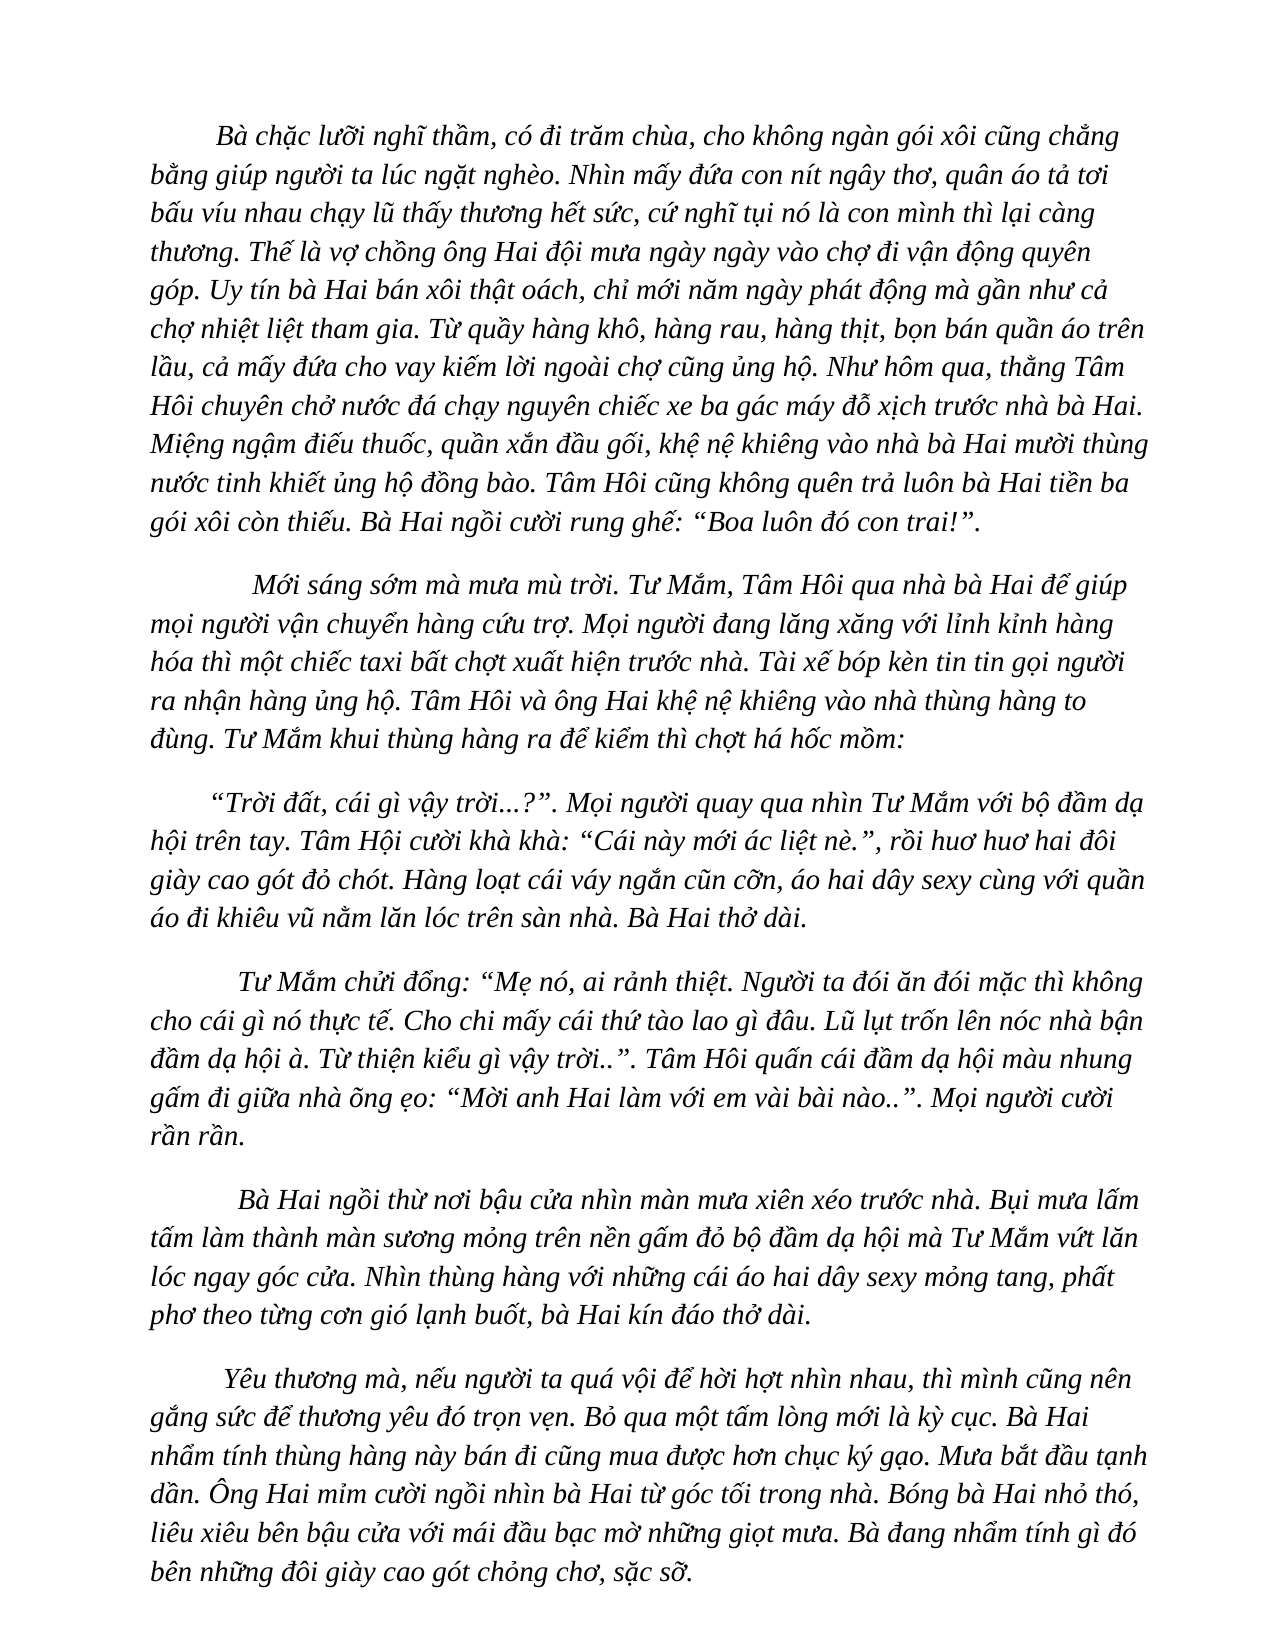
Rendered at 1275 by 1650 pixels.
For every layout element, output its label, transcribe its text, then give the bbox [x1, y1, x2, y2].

text Mới sáng sớm mà mưa mù trời. Tư Mắm, Tâm Hôi qua nhà bà Hai để giúp mọi người vận chuyển hàng cứu trợ. Mọi người đang lăng xăng với lỉnh kỉnh hàng hóa thì một chiếc taxi bất chợt xuất hiện trước nhà. Tài xế bóp kèn tin tin gọi người ra nhận hàng ủng hộ. Tâm Hôi và ông Hai khệ nệ khiêng vào nhà thùng hàng to đùng. Tư Mắm khui thùng hàng ra để kiểm thì chợt há hốc mồm: [150, 567, 1152, 755]
text Tư Mắm chửi đổng: “Mẹ nó, ai rảnh thiệt. Người ta đói ăn đói mặc thì không cho cái gì nó thực tế. Cho chi mấy cái thứ tào lao gì đâu. Lũ lụt trốn lên nóc nhà bận đầm dạ hội à. Từ thiện kiểu gì vậy trời..”. Tâm Hôi quấn cái đầm dạ hội màu nhung gấm đi giữa nhà õng ẹo: “Mời anh Hai làm với em vài bài nào..”. Mọi người cười rần rần. [150, 964, 1152, 1152]
text Bà Hai ngồi thừ nơi bậu cửa nhìn màn mưa xiên xéo trước nhà. Bụi mưa lấm tấm làm thành màn sương mỏng trên nền gấm đỏ bộ đầm dạ hội mà Tư Mắm vứt lăn lóc ngay góc cửa. Nhìn thùng hàng với những cái áo hai dây sexy mỏng tang, phất phơ theo từng cơn gió lạnh buốt, bà Hai kín đáo thở dài. [150, 1182, 1152, 1331]
text Bà chặc lưỡi nghĩ thầm, có đi trăm chùa, cho không ngàn gói xôi cũng chẳng bằng giúp người ta lúc ngặt nghèo. Nhìn mấy đứa con nít ngây thơ, quân áo tả tơi bấu víu nhau chạy lũ thấy thương hết sức, cứ nghĩ tụi nó là con mình thì lại càng thương. Thế là vợ chồng ông Hai đội mưa ngày ngày vào chợ đi vận động quyên góp. Uy tín bà Hai bán xôi thật oách, chỉ mới năm ngày phát động mà gần như cả chợ nhiệt liệt tham gia. Từ quầy hàng khô, hàng rau, hàng thịt, bọn bán quần áo trên lầu, cả mấy đứa cho vay kiếm lời ngoài chợ cũng ủng hộ. Như hôm qua, thằng Tâm Hôi chuyên chở nước đá chạy nguyên chiếc xe ba gác máy đỗ xịch trước nhà bà Hai. Miệng ngậm điếu thuốc, quần xắn đầu gối, khệ nệ khiêng vào nhà bà Hai mười thùng nước tinh khiết ủng hộ đồng bào. Tâm Hôi cũng không quên trả luôn bà Hai tiền ba gói xôi còn thiếu. Bà Hai ngồi cười rung ghế: “Boa luôn đó con trai!”. [150, 118, 1152, 537]
text Yêu thương mà, nếu người ta quá vội để hời hợt nhìn nhau, thì mình cũng nên gắng sức để thương yêu đó trọn vẹn. Bỏ qua một tấm lòng mới là kỳ cục. Bà Hai nhẩm tính thùng hàng này bán đi cũng mua được hơn chục ký gạo. Mưa bắt đầu tạnh dần. Ông Hai mỉm cười ngồi nhìn bà Hai từ góc tối trong nhà. Bóng bà Hai nhỏ thó, liêu xiêu bên bậu cửa với mái đầu bạc mờ những giọt mưa. Bà đang nhẩm tính gì đó bên những đôi giày cao gót chỏng chơ, sặc sỡ. [150, 1361, 1152, 1587]
text “Trời đất, cái gì vậy trời...?”. Mọi người quay qua nhìn Tư Mắm với bộ đầm dạ hội trên tay. Tâm Hội cười khà khà: “Cái này mới ác liệt nè.”, rồi huơ huơ hai đôi giày cao gót đỏ chót. Hàng loạt cái váy ngắn cũn cỡn, áo hai dây sexy cùng với quần áo đi khiêu vũ nằm lăn lóc trên sàn nhà. Bà Hai thở dài. [150, 785, 1152, 934]
